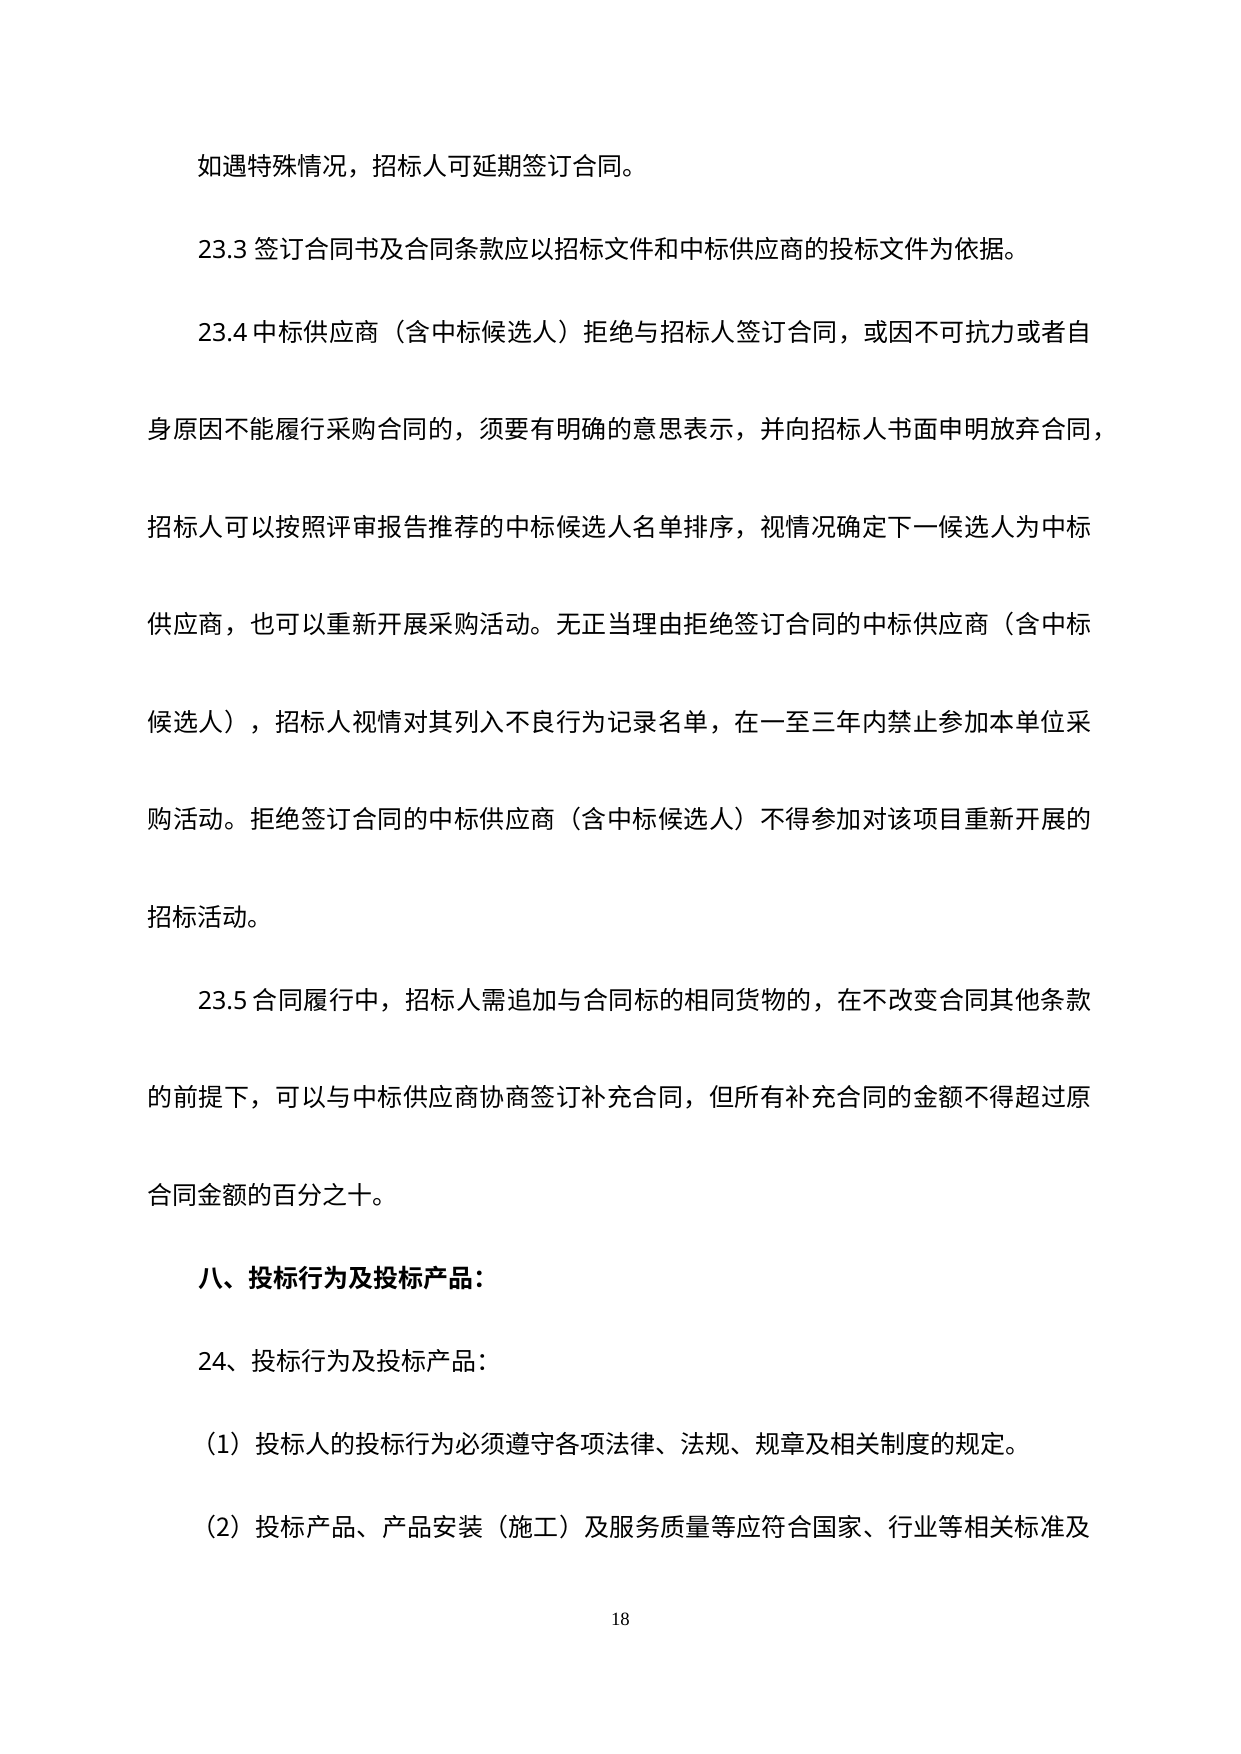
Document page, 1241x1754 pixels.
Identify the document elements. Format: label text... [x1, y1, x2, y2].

list 投标人的投标行为必须遵守各项法律、法规、规章及相关制度的规定。 [148, 1410, 1092, 1475]
text 如遇特殊情况，招标人可延期签订合同。 [148, 132, 1092, 197]
text 23.5合同履行中，招标人需追加与合同标的相同货物的，在不改变合同其他条款的前提下，可以与中标供应商协商签订补充合同，但所有补充合同的金额不得超过原合同金额的百分之十。 [148, 966, 1092, 1226]
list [148, 1493, 1092, 1558]
list 投标行为及投标产品： [148, 1244, 1092, 1309]
text 23.4中标供应商（含中标候选人）拒绝与招标人签订合同，或因不可抗力或者自身原因不能履行采购合同的，须要有明确的意思表示，并向招标人书面申明放弃合同，招标人可以按照评审报告推荐的中标候选人名单排序，视情况确定下一候选人为中标供应商，也可以重新开展采购活动。无正当理由拒绝签订合同的中标供应商（含中标候选人），招标人视情对其列入不良行为记录名单，在一至三年内禁止参加本单位采购活动。拒绝签订合同的中标供应商（含中标候选人）不得参加对该项目重新开展的招标活动。 [148, 298, 1092, 948]
text 23.3 签订合同书及合同条款应以招标文件和中标供应商的投标文件为依据。 [148, 215, 1092, 280]
text 24、投标行为及投标产品： [148, 1327, 1092, 1392]
